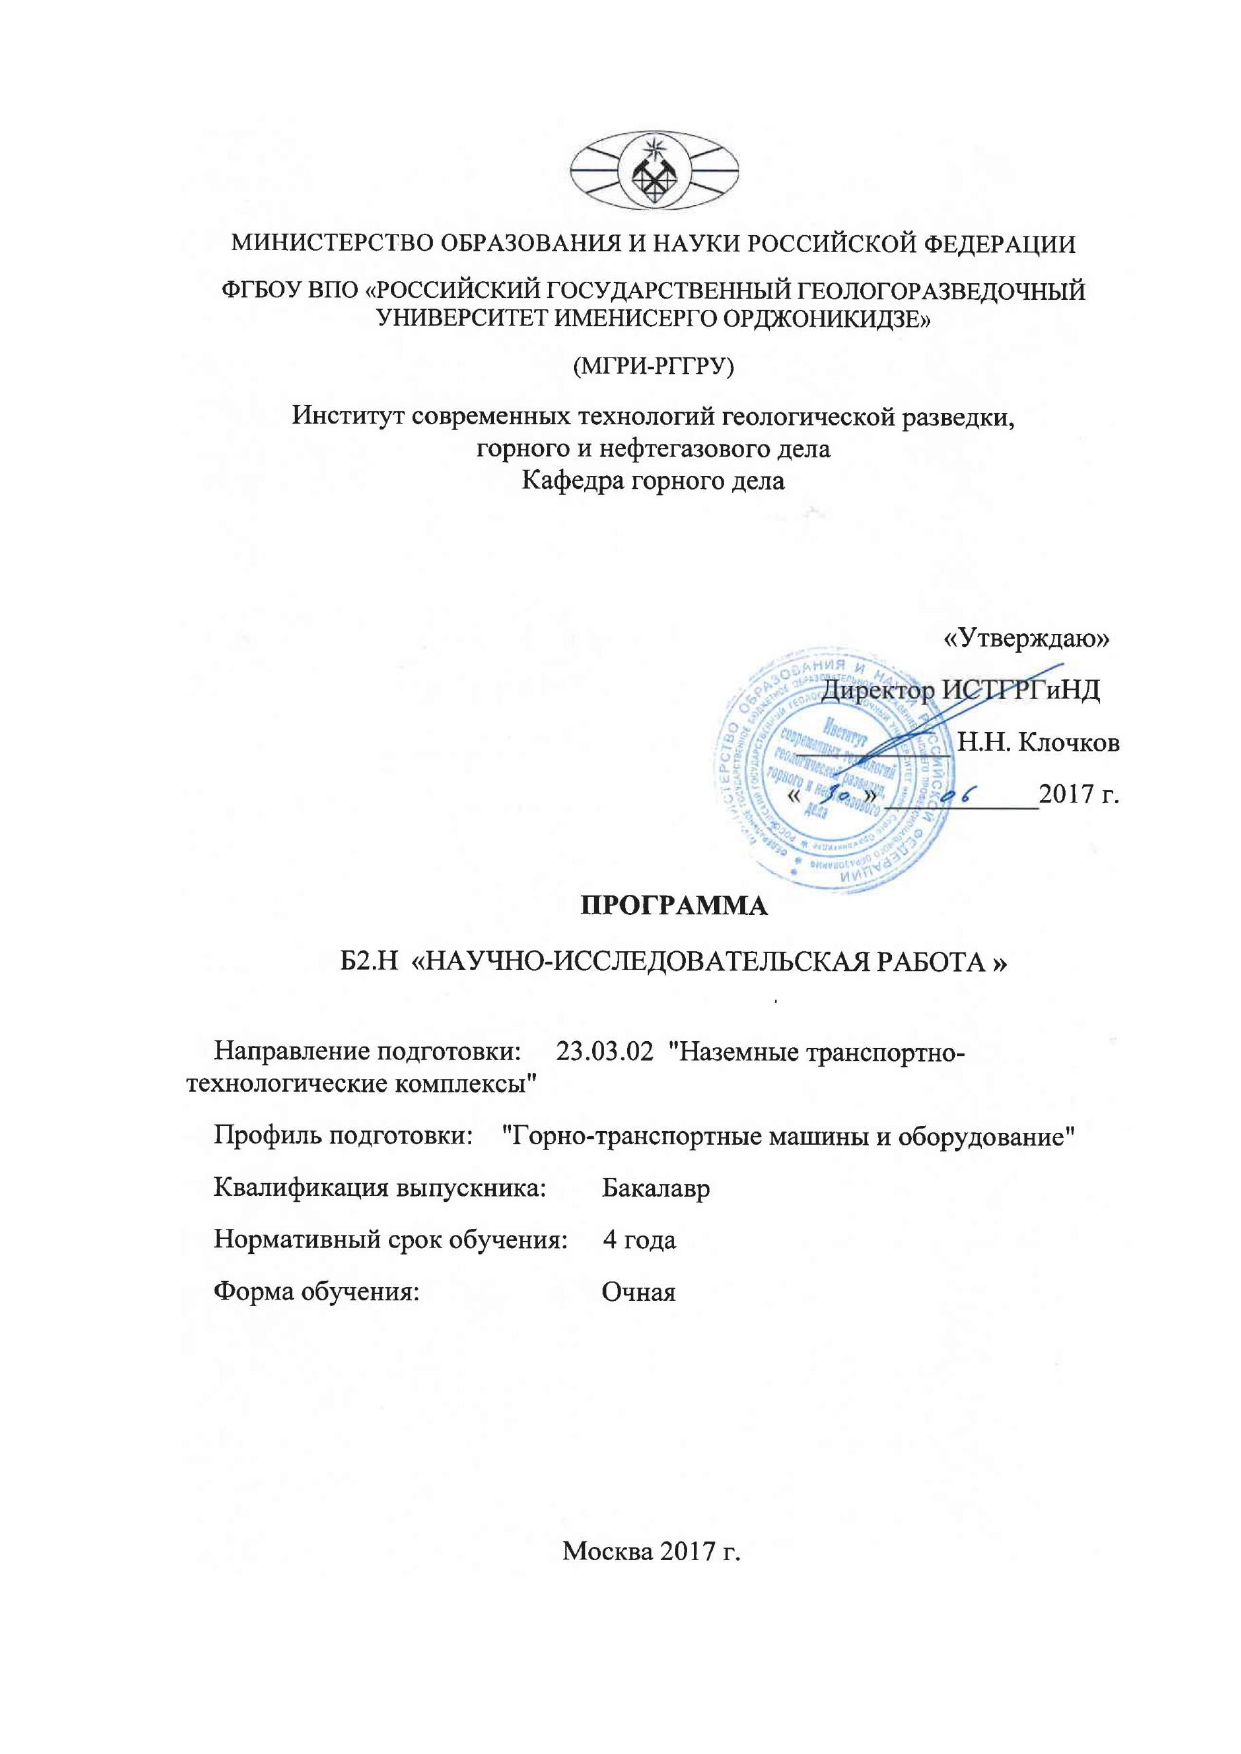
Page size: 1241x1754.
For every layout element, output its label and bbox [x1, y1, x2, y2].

picture [180, 116, 1137, 1578]
